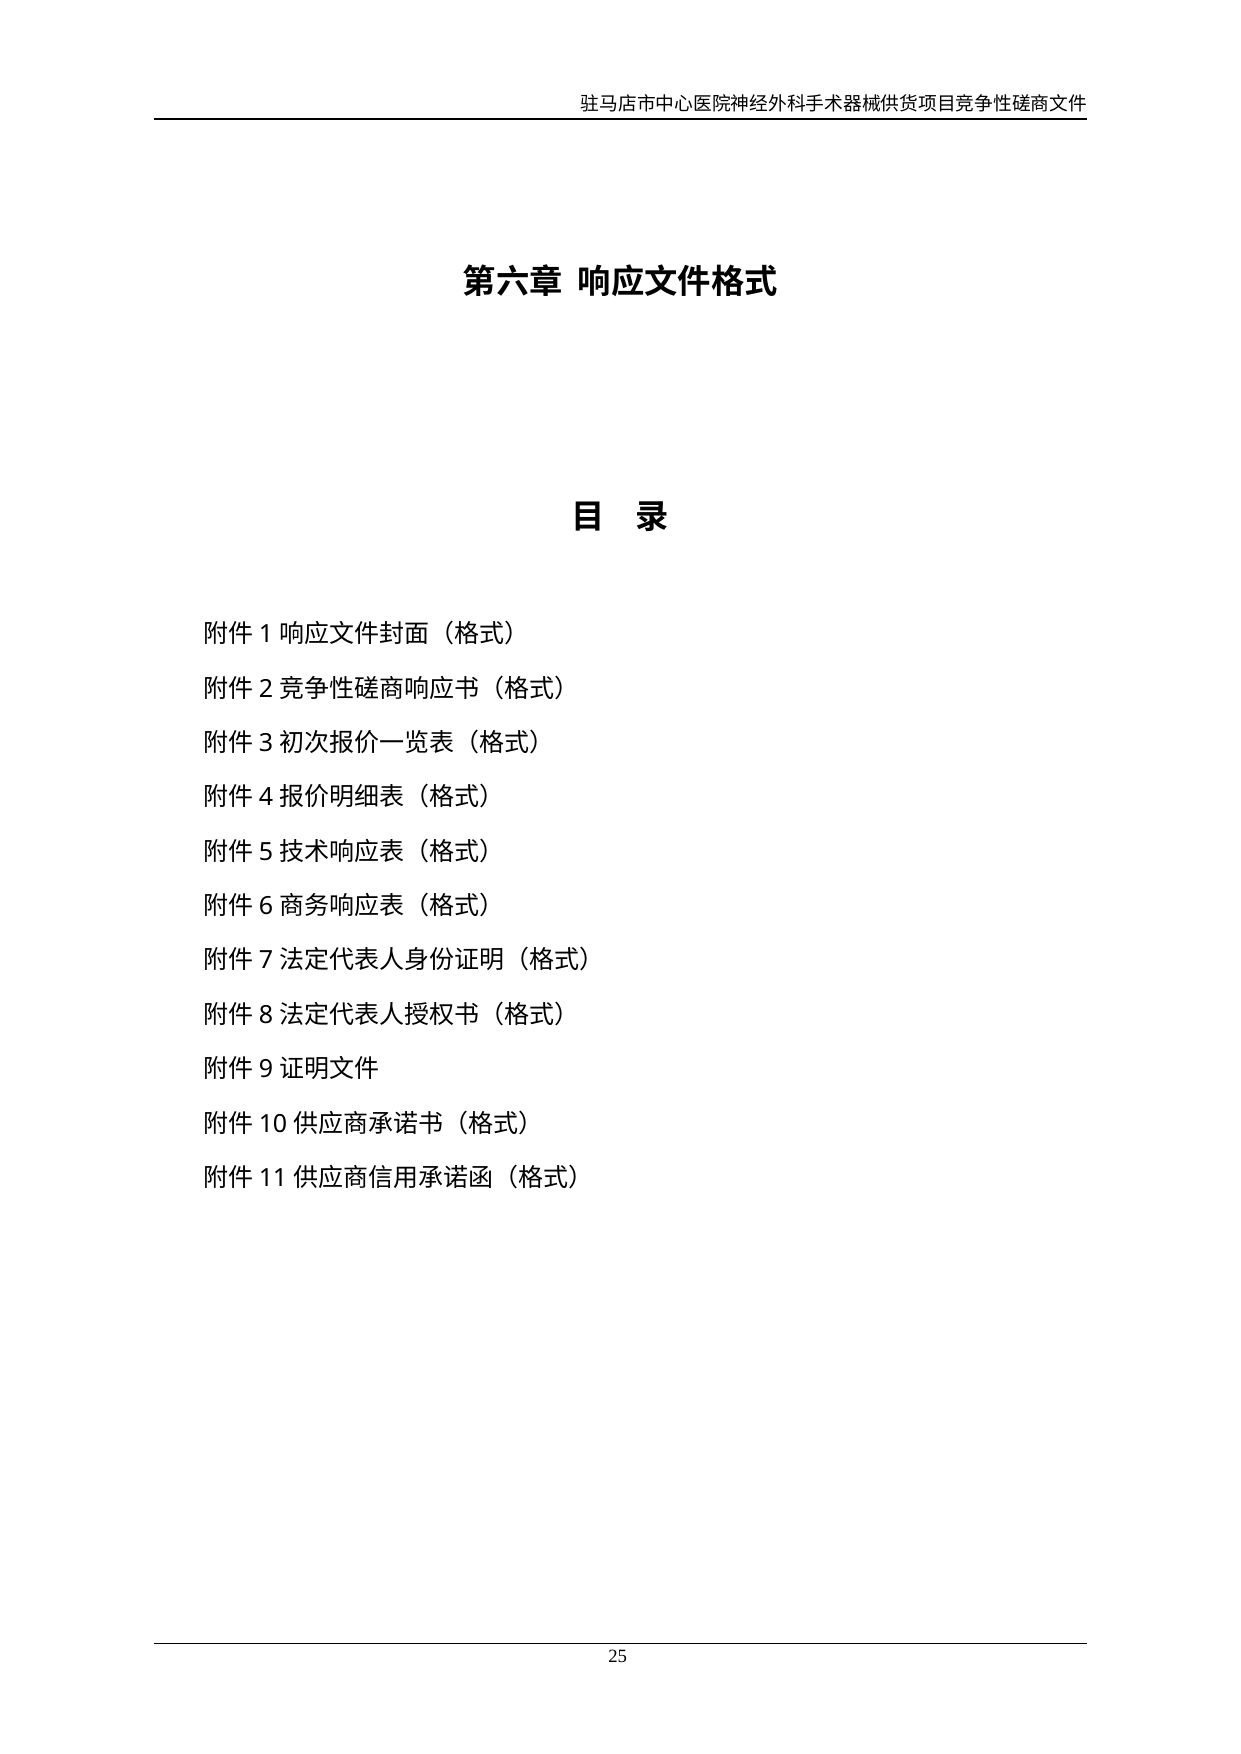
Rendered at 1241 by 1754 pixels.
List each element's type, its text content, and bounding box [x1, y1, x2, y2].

subtitle 第六章 响应文件格式 [153, 246, 1087, 312]
text 附件11 供应商信用承诺函（格式） [153, 1157, 1087, 1194]
text 附件1 响应文件封面（格式） [153, 614, 1087, 650]
text 附件8 法定代表人授权书（格式） [153, 994, 1087, 1031]
text 附件4 报价明细表（格式） [153, 777, 1087, 813]
text 附件5 技术响应表（格式） [153, 831, 1087, 867]
text 附件3 初次报价一览表（格式） [153, 722, 1087, 759]
text 附件7 法定代表人身份证明（格式） [153, 940, 1087, 976]
text 附件6 商务响应表（格式） [153, 886, 1087, 922]
text 附件9 证明文件 [153, 1049, 1087, 1085]
text 目 录 [153, 481, 1087, 547]
text 附件2 竞争性磋商响应书（格式） [153, 668, 1087, 704]
text 附件10 供应商承诺书（格式） [153, 1103, 1087, 1139]
